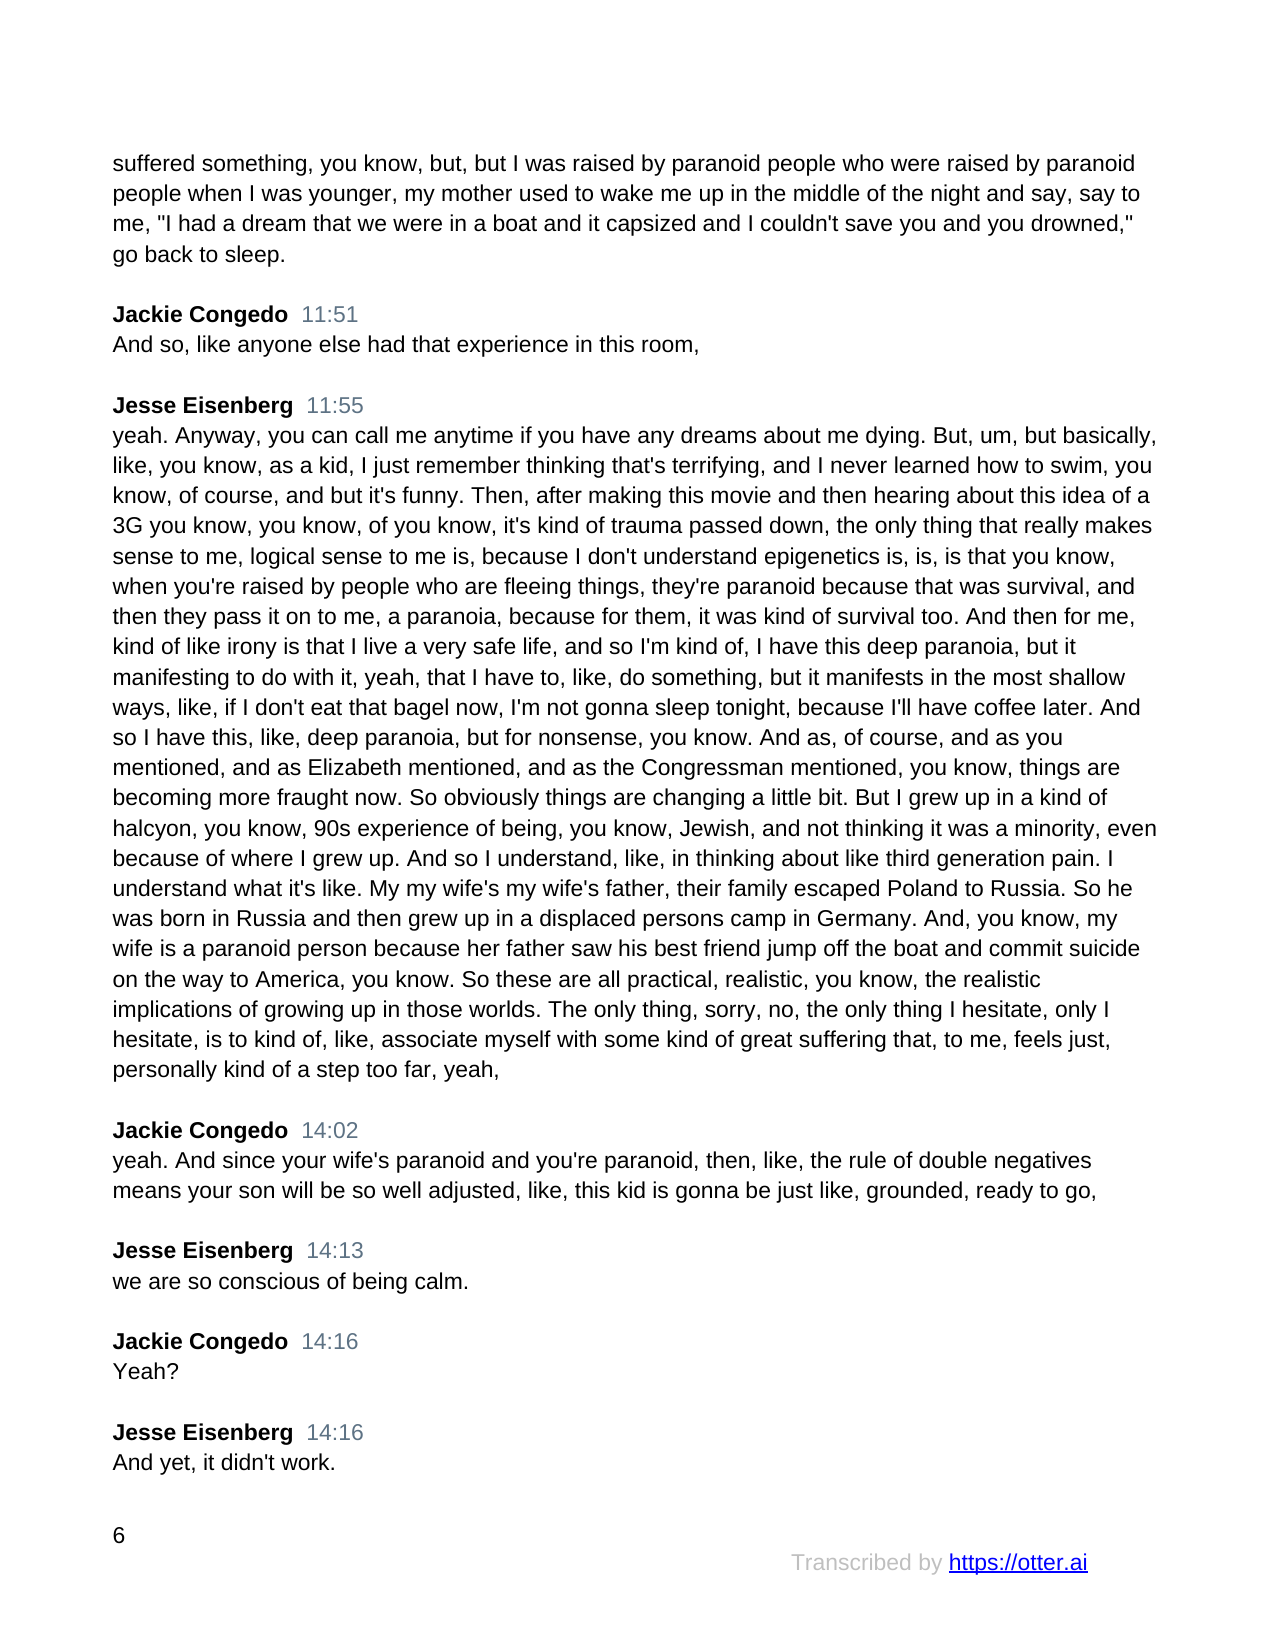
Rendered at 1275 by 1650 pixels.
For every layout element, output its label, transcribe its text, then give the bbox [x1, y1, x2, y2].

text Yeah? [112, 1358, 1162, 1385]
text And so, like anyone else had that experience in this room, [112, 331, 1162, 358]
text Jackie Congedo 14:16 [112, 1328, 1162, 1354]
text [112, 150, 1162, 267]
text Jackie Congedo 14:02 [112, 1117, 1162, 1143]
text Jesse Eisenberg 14:16 [112, 1419, 1162, 1445]
text Jesse Eisenberg 14:13 [112, 1237, 1162, 1264]
text yeah. Anyway, you can call me anytime if you have any dreams about me dying. But, um, but basically, like, you know, as a kid, I just remember thinking that's terrifying, and I never learned how to swim, you know, of course, and but it's funny. Then, after making this movie and then hearing about this idea of a 3G you know, you know, of you know, it's kind of trauma passed down, the only thing that really makes sense to me, logical sense to me is, because I don't understand epigenetics is, is, is that you know, when you're raised by people who are fleeing things, they're paranoid because that was survival, and then they pass it on to me, a paranoia, because for them, it was kind of survival too. And then for me, kind of like irony is that I live a very safe life, and so I'm kind of, I have this deep paranoia, but it manifesting to do with it, yeah, that I have to, like, do something, but it manifests in the most shallow ways, like, if I don't eat that bagel now, I'm not gonna sleep tonight, because I'll have coffee later. And so I have this, like, deep paranoia, but for nonsense, you know. And as, of course, and as you mentioned, and as Elizabeth mentioned, and as the Congressman mentioned, you know, things are becoming more fraught now. So obviously things are changing a little bit. But I grew up in a kind of halcyon, you know, 90s experience of being, you know, Jewish, and not thinking it was a minority, even because of where I grew up. And so I understand, like, in thinking about like third generation pain. I understand what it's like. My my wife's my wife's father, their family escaped Poland to Russia. So he was born in Russia and then grew up in a displaced persons camp in Germany. And, you know, my wife is a paranoid person because her father saw his best friend jump off the boat and commit suicide on the way to America, you know. So these are all practical, realistic, you know, the realistic implications of growing up in those worlds. The only thing, sorry, no, the only thing I hesitate, only I hesitate, is to kind of, like, associate myself with some kind of great suffering that, to me, feels just, personally kind of a step too far, yeah, [112, 422, 1162, 1083]
text Jesse Eisenberg 11:55 [112, 392, 1162, 418]
text And yet, it didn't work. [112, 1449, 1162, 1475]
text we are so conscious of being calm. [112, 1268, 1162, 1294]
text Jackie Congedo 11:51 [112, 301, 1162, 327]
text yeah. And since your wife's paranoid and you're paranoid, then, like, the rule of double negatives means your son will be so well adjusted, like, this kid is gonna be just like, grounded, ready to go, [112, 1147, 1162, 1203]
